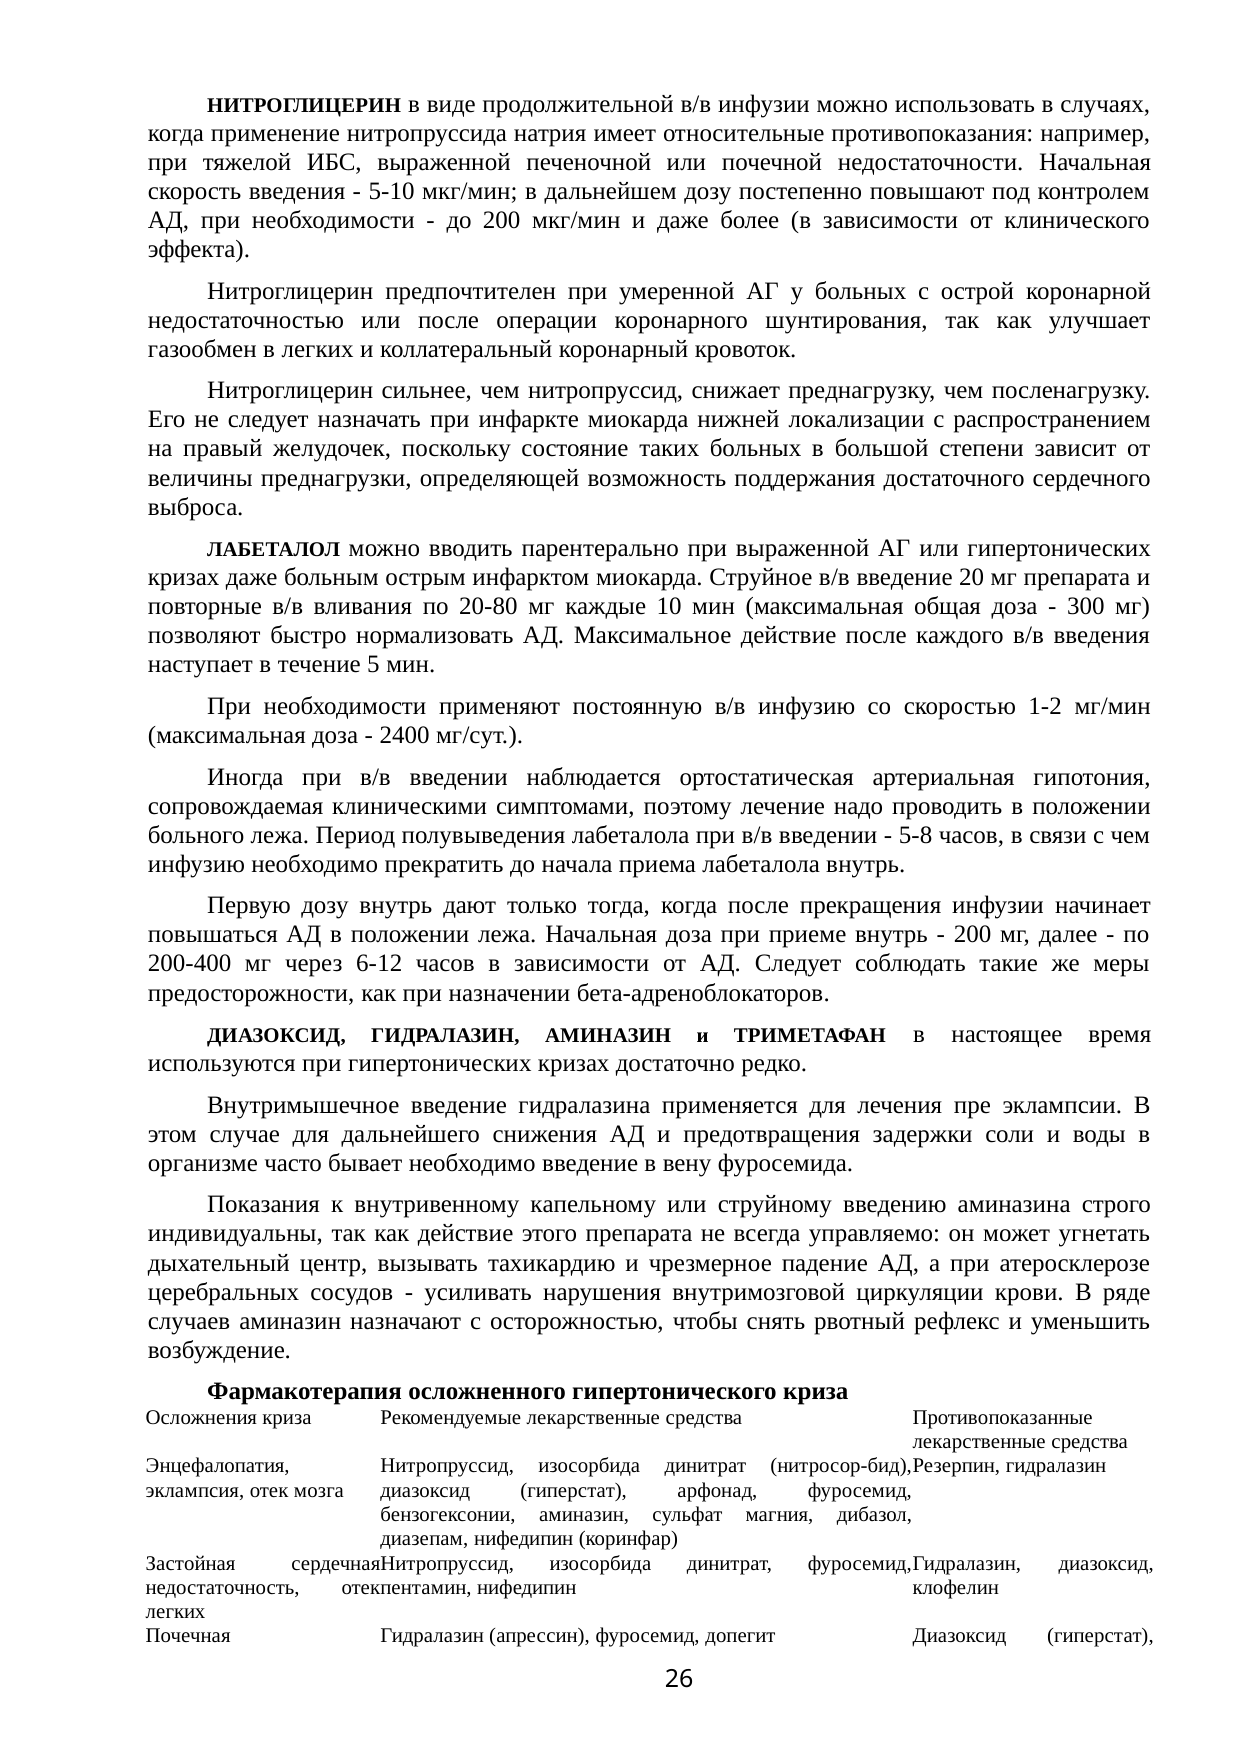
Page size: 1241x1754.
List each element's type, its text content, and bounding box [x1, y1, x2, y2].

text НИТРОГЛИЦЕРИН в виде продолжительной в/в инфузии можно использовать в случаях, когда применение нитропруссида натрия имеет относительные противопоказания: например, при тяжелой ИБС, выраженной печеночной или почечной недостаточности. Начальная скорость введения - 5-10 мкг/мин; в дальнейшем дозу постепенно повышают под контролем АД, при необходимости - до 200 мкг/мин и даже более (в зависимости от клинического эффекта). [148, 89, 1152, 263]
text Внутримышечное введение гидралазина применяется для лечения пре эклампсии. В этом случае для дальнейшего снижения АД и предотвращения задержки соли и воды в организме часто бывает необходимо введение в вену фуросемида. [148, 1089, 1152, 1177]
table_cell Гидралазин, диазоксид, клофелин [912, 1550, 1154, 1623]
table_cell Нитропруссид, изосорбида динитрат, фуросемид, пентамин, нифедипин [380, 1550, 912, 1623]
subtitle Фармакотерапия осложненного гипертонического криза [148, 1376, 1152, 1405]
table_header Рекомендуемые лекарственные средства [380, 1405, 912, 1453]
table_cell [912, 1623, 1154, 1661]
text Показания к внутривенному капельному или струйному введению аминазина строго индивидуальны, так как действие этого препарата не всегда управляемо: он может угнетать дыхательный центр, вызывать тахикардию и чрезмерное падение АД, а при атеросклерозе церебральных сосудов - усиливать нарушения внутримозговой циркуляции крови. В ряде случаев аминазин назначают с осторожностью, чтобы снять рвотный рефлекс и уменьшить возбуждение. [148, 1189, 1152, 1364]
text Нитроглицерин сильнее, чем нитропруссид, снижает преднагрузку, чем посленагрузку. Его не следует назначать при инфаркте миокарда нижней локализации с распространением на правый желудочек, поскольку состояние таких больных в большой степени зависит от величины преднагрузки, определяющей возможность поддержания достаточного сердечного выброса. [148, 375, 1152, 521]
table_cell Энцефалопатия, эклампсия, отек мозга [145, 1453, 380, 1550]
text Иногда при в/в введении наблюдается ортостатическая артериальная гипотония, сопровождаемая клиническими симптомами, поэтому лечение надо проводить в положении больного лежа. Период полувыведения лабеталола при в/в введении - 5-8 часов, в связи с чем инфузию необходимо прекратить до начала приема лабеталола внутрь. [148, 761, 1152, 878]
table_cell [145, 1623, 380, 1661]
table_header Осложнения криза [145, 1405, 380, 1453]
table_header Противопоказанные лекарственные средства [912, 1405, 1154, 1453]
text Нитроглицерин предпочтителен при умеренной АГ у больных с острой коронарной недостаточностью или после операции коронарного шунтирования, так как улучшает газообмен в легких и коллатеральный коронарный кровоток. [148, 276, 1152, 363]
table_cell Резерпин, гидралазин [912, 1453, 1154, 1550]
text ДИАЗОКСИД, ГИДРАЛАЗИН, АМИНАЗИН и ТРИМЕТАФАН в настоящее время используются при гипертонических кризах достаточно редко. [148, 1019, 1152, 1077]
table_cell Нитропруссид, изосорбида динитрат (нитросор-бид), диазоксид (гиперстат), арфонад, фуросемид, бензогексонии, аминазин, сульфат магния, дибазол, диазепам, нифедипин (коринфар) [380, 1453, 912, 1550]
text Первую дозу внутрь дают только тогда, когда после прекращения инфузии начинает повышаться АД в положении лежа. Начальная доза при приеме внутрь - 200 мг, далее - по 200-400 мг через 6-12 часов в зависимости от АД. Следует соблюдать такие же меры предосторожности, как при назначении бета-адреноблокаторов. [148, 890, 1152, 1006]
text При необходимости применяют постоянную в/в инфузию со скоростью 1-2 мг/мин (максимальная доза - 2400 мг/сут.). [148, 691, 1152, 749]
text ЛАБЕТАЛОЛ можно вводить парентерально при выраженной АГ или гипертонических кризах даже больным острым инфарктом миокарда. Струйное в/в введение 20 мг препарата и повторные в/в вливания по 20-80 мг каждые 10 мин (максимальная общая доза - 300 мг) позволяют быстро нормализовать АД. Максимальное действие после каждого в/в введения наступает в течение 5 мин. [148, 533, 1152, 678]
table_cell Застойная сердечная недостаточность, отек легких [145, 1550, 380, 1623]
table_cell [380, 1623, 912, 1661]
